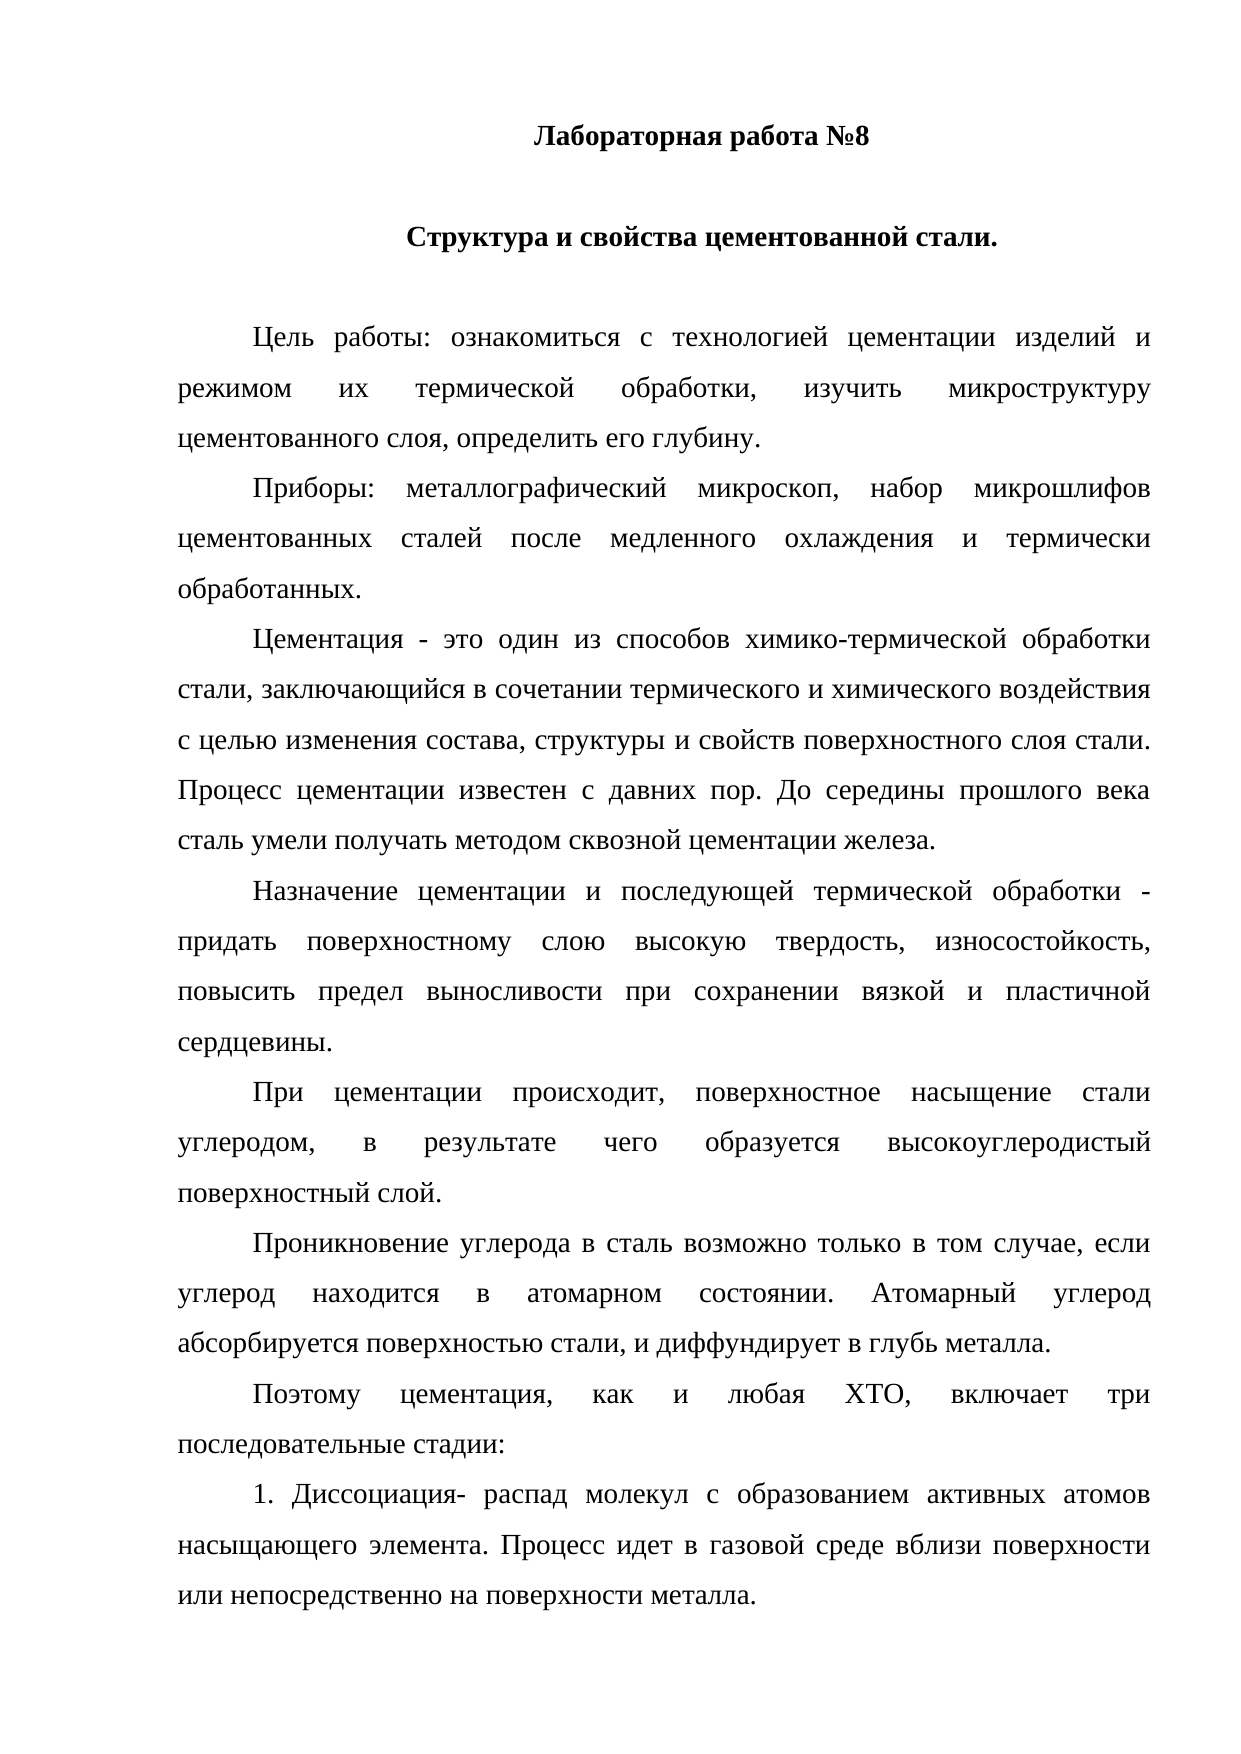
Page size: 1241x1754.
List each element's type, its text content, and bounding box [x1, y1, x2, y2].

title Структура и свойства цементованной стали. [177, 219, 1152, 252]
text Цементация - это один из способов химико-термической обработки стали, заключающийся в сочетании термического и химического воздействия с целью изменения состава, структуры и свойств поверхностного слоя стали. Процесс цементации известен с давних пор. До середины прошлого века сталь умели получать методом сквозной цементации железа. [177, 621, 1152, 856]
text При цементации происходит, поверхностное насыщение стали углеродом, в результате чего образуется высокоуглеродистый поверхностный слой. [177, 1074, 1152, 1208]
text Цель работы: ознакомиться с технологией цементации изделий и режимом их термической обработки, изучить микроструктуру цементованного слоя, определить его глубину. [177, 319, 1152, 453]
text Проникновение углерода в сталь возможно только в том случае, если углерод находится в атомарном состоянии. Атомарный углерод абсорбируется поверхностью стали, и диффундирует в глубь металла. [177, 1225, 1152, 1359]
text 1. Диссоциация- распад молекул с образованием активных атомов насыщающего элемента. Процесс идет в газовой среде вблизи поверхности или непосредственно на поверхности металла. [177, 1477, 1152, 1611]
text Назначение цементации и последующей термической обработки - придать поверхностному слою высокую твердость, износостойкость, повысить предел выносливости при сохранении вязкой и пластичной сердцевины. [177, 873, 1152, 1057]
text Поэтому цементация, как и любая ХТО, включает три последовательные стадии: [177, 1376, 1152, 1460]
text Приборы: металлографический микроскоп, набор микрошлифов цементованных сталей после медленного охлаждения и термически обработанных. [177, 470, 1152, 604]
title Лабораторная работа №8 [177, 118, 1152, 152]
